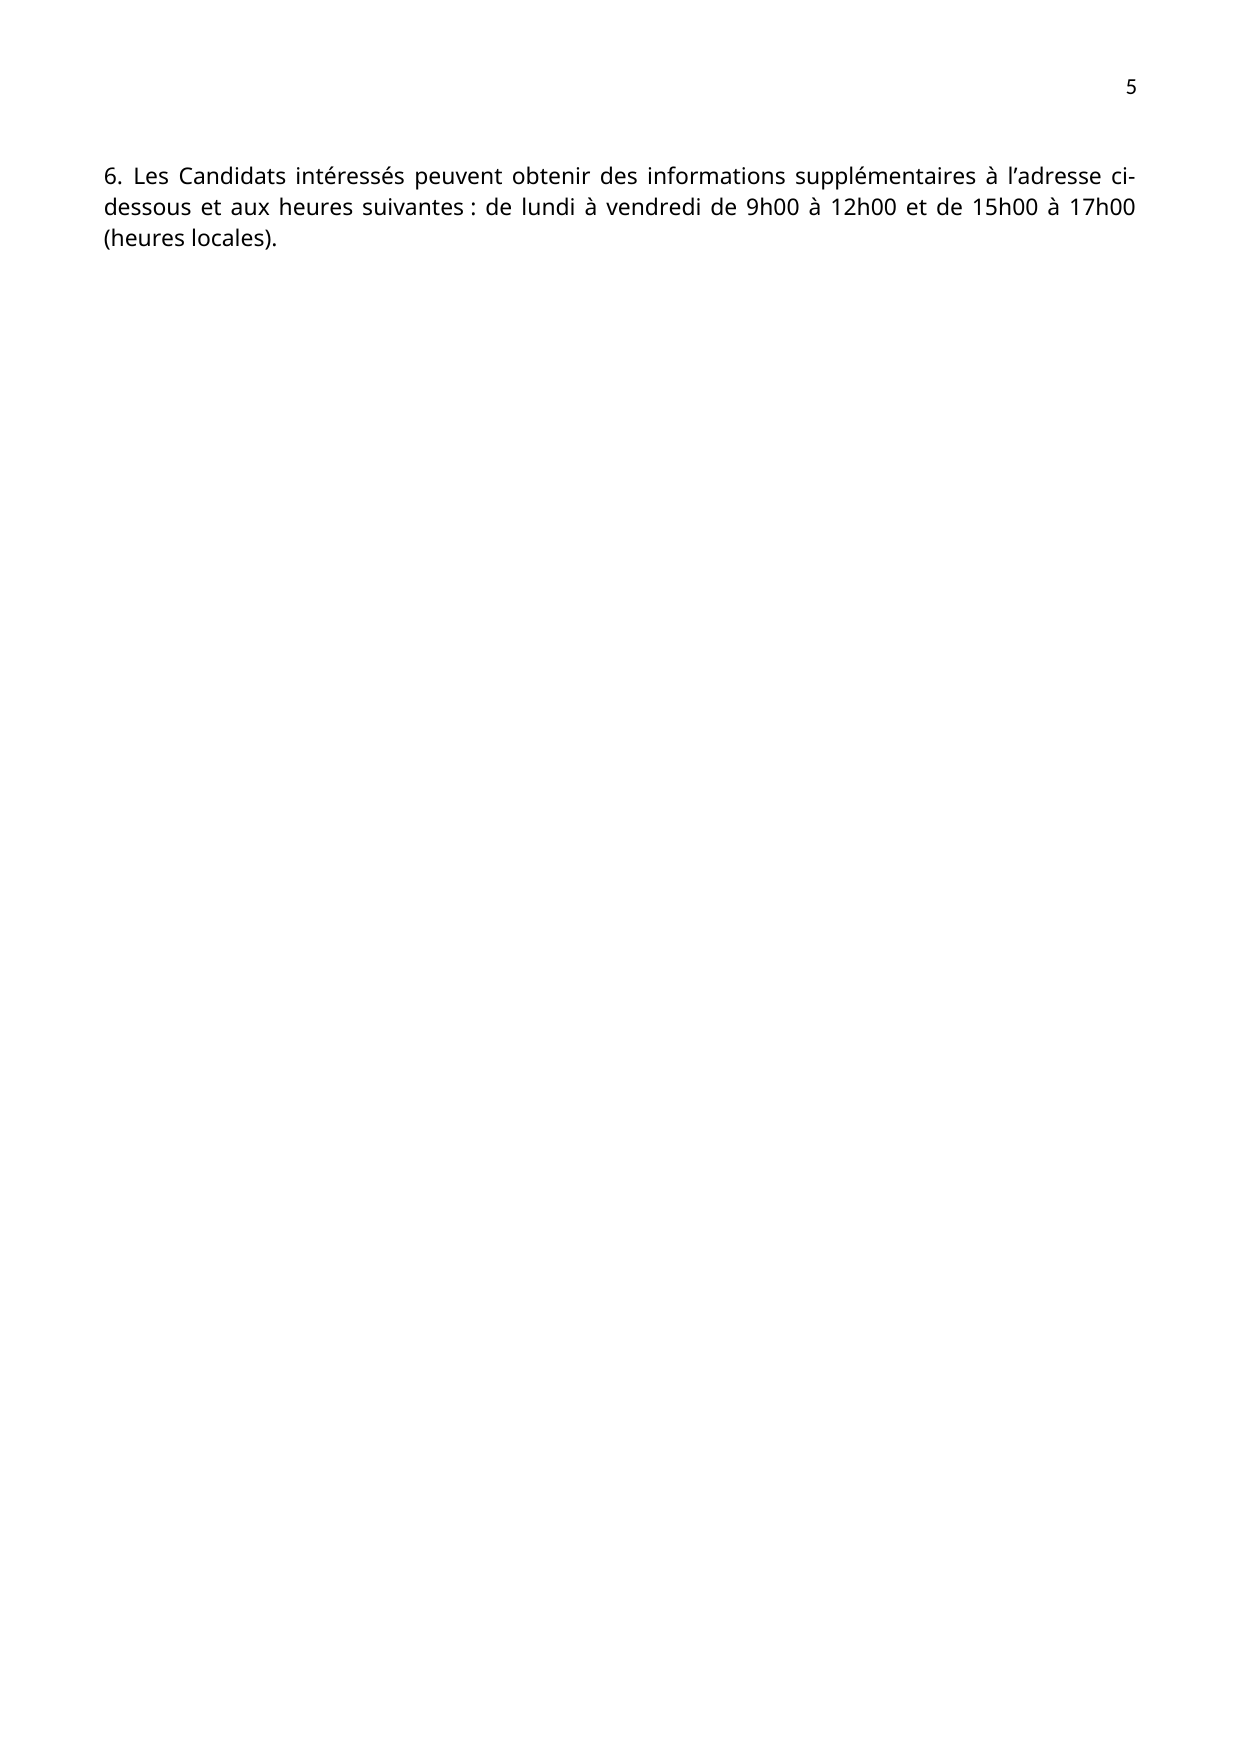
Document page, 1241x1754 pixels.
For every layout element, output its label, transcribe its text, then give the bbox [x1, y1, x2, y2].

list Les Candidats intéressés peuvent obtenir des informations supplémentaires à l’adresse ci-dessous et aux heures suivantes : de lundi à vendredi de 9h00 à 12h00 et de 15h00 à 17h00 (heures locales). [103, 160, 1137, 253]
